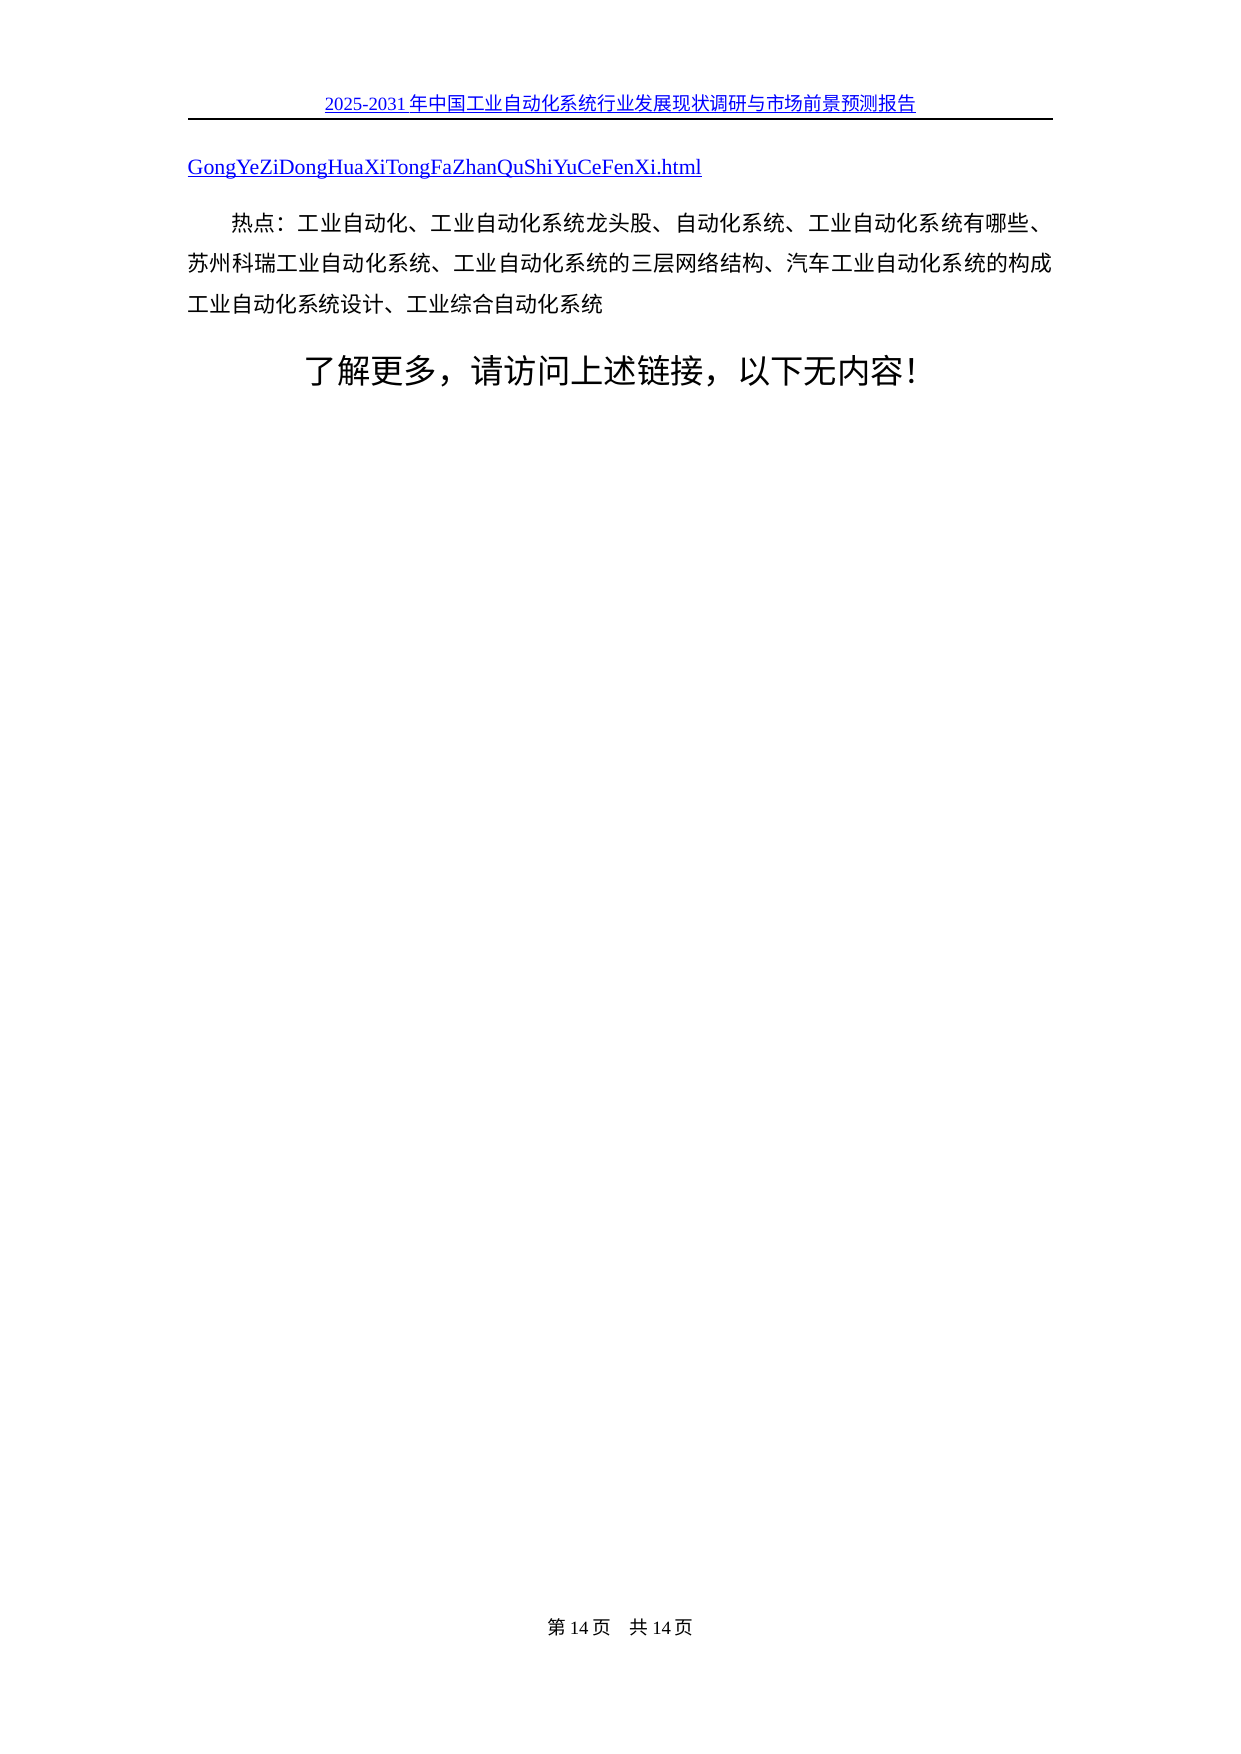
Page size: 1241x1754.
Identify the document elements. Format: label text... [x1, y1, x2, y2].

title 了解更多，请访问上述链接，以下无内容！ [187, 337, 1053, 402]
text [187, 150, 1053, 183]
text 热点：工业自动化、工业自动化系统龙头股、自动化系统、工业自动化系统有哪些、苏州科瑞工业自动化系统、工业自动化系统的三层网络结构、汽车工业自动化系统的构成、工业自动化系统设计、工业综合自动化系统 [187, 205, 1053, 319]
